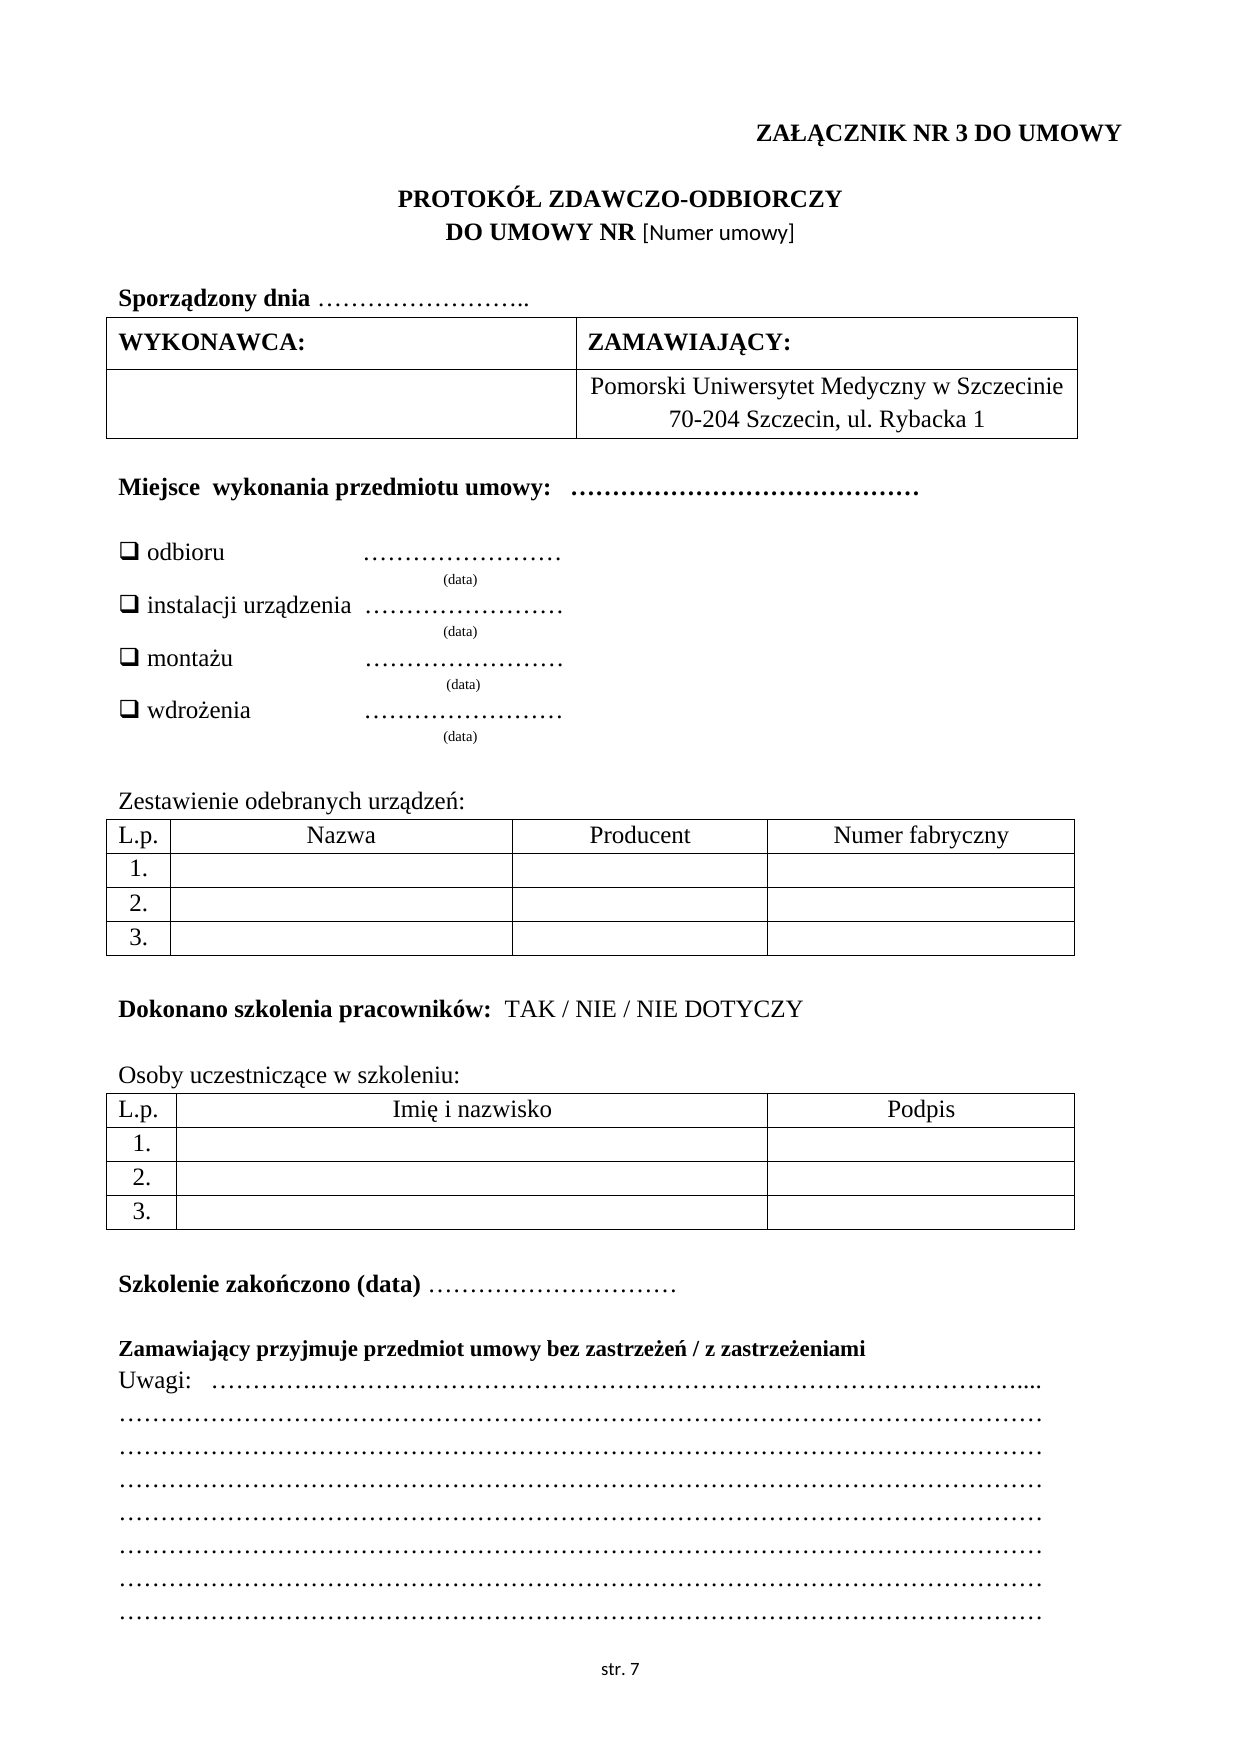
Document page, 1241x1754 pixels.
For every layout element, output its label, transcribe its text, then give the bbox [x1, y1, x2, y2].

text Sporządzony dnia …………………….. [118, 283, 1122, 312]
table_header WYKONAWCA: [107, 318, 576, 369]
text ZAŁĄCZNIK NR 3 DO UMOWY [624, 118, 1122, 147]
text Zestawienie odebranych urządzeń: [118, 786, 1122, 814]
table_header Producent [513, 820, 767, 852]
text (data) [118, 623, 1122, 640]
text Miejsce wykonania przedmiotu umowy: …………………………………… [118, 472, 1122, 501]
table_header Nazwa [171, 820, 512, 852]
text ………………………………………………………………………………………………… [118, 1530, 1122, 1559]
text ………………………………………………………………………………………………… [118, 1431, 1122, 1460]
table_header Imię i nazwisko [177, 1094, 767, 1127]
table_cell 2. [107, 888, 170, 921]
table_cell 1. [107, 854, 170, 887]
table_header Numer fabryczny [768, 820, 1074, 852]
text ………………………………………………………………………………………………… [118, 1398, 1122, 1427]
text Szkolenie zakończono (data) ………………………… [118, 1269, 1122, 1297]
text instalacji urządzenia …………………… [118, 590, 1122, 619]
table_header Podpis [768, 1094, 1074, 1127]
text Zamawiający przyjmuje przedmiot umowy bez zastrzeżeń / z zastrzeżeniami [118, 1335, 1122, 1361]
text ………………………………………………………………………………………………… [118, 1596, 1122, 1625]
table_cell [768, 1162, 1074, 1195]
table_cell [177, 1196, 767, 1229]
table_cell [177, 1162, 767, 1195]
table_cell [768, 1196, 1074, 1229]
table_cell [171, 888, 512, 921]
table_cell [768, 1128, 1074, 1161]
table_cell [768, 922, 1074, 955]
text montażu …………………… [118, 643, 1122, 671]
table_cell Pomorski Uniwersytet Medyczny w Szczecinie 70-204 Szczecin, ul. Rybacka 1 [577, 370, 1077, 438]
text ………………………………………………………………………………………………… [118, 1563, 1122, 1592]
table_cell [768, 888, 1074, 921]
text Uwagi: ………….………………………………………………………………………….... [118, 1365, 1122, 1394]
text wdrożenia …………………… [118, 695, 1122, 724]
table_cell [768, 854, 1074, 887]
text odbioru …………………… [118, 537, 1122, 566]
text PROTOKÓŁ ZDAWCZO-ODBIORCZY [118, 184, 1122, 213]
table_header L.p. [107, 1094, 176, 1127]
text ………………………………………………………………………………………………… [118, 1497, 1122, 1526]
text Osoby uczestniczące w szkoleniu: [118, 1060, 1122, 1089]
table_header L.p. [107, 820, 170, 852]
table_cell [171, 922, 512, 955]
table_cell [171, 854, 512, 887]
table_header ZAMAWIAJĄCY: [577, 318, 1077, 369]
text (data) [118, 676, 1122, 692]
table_cell [513, 888, 767, 921]
table_cell [513, 922, 767, 955]
table_cell 3. [107, 1196, 176, 1229]
table_cell [107, 370, 576, 438]
table_cell [177, 1128, 767, 1161]
table_cell 1. [107, 1128, 176, 1161]
text Dokonano szkolenia pracowników: TAK / NIE / NIE DOTYCZY [118, 994, 1122, 1023]
text DO UMOWY NR [118, 217, 1122, 246]
table_cell 2. [107, 1162, 176, 1195]
text (data) [118, 571, 1122, 587]
text ………………………………………………………………………………………………… [118, 1464, 1122, 1493]
text (data) [118, 728, 1122, 745]
table_cell 3. [107, 922, 170, 955]
table_cell [513, 854, 767, 887]
